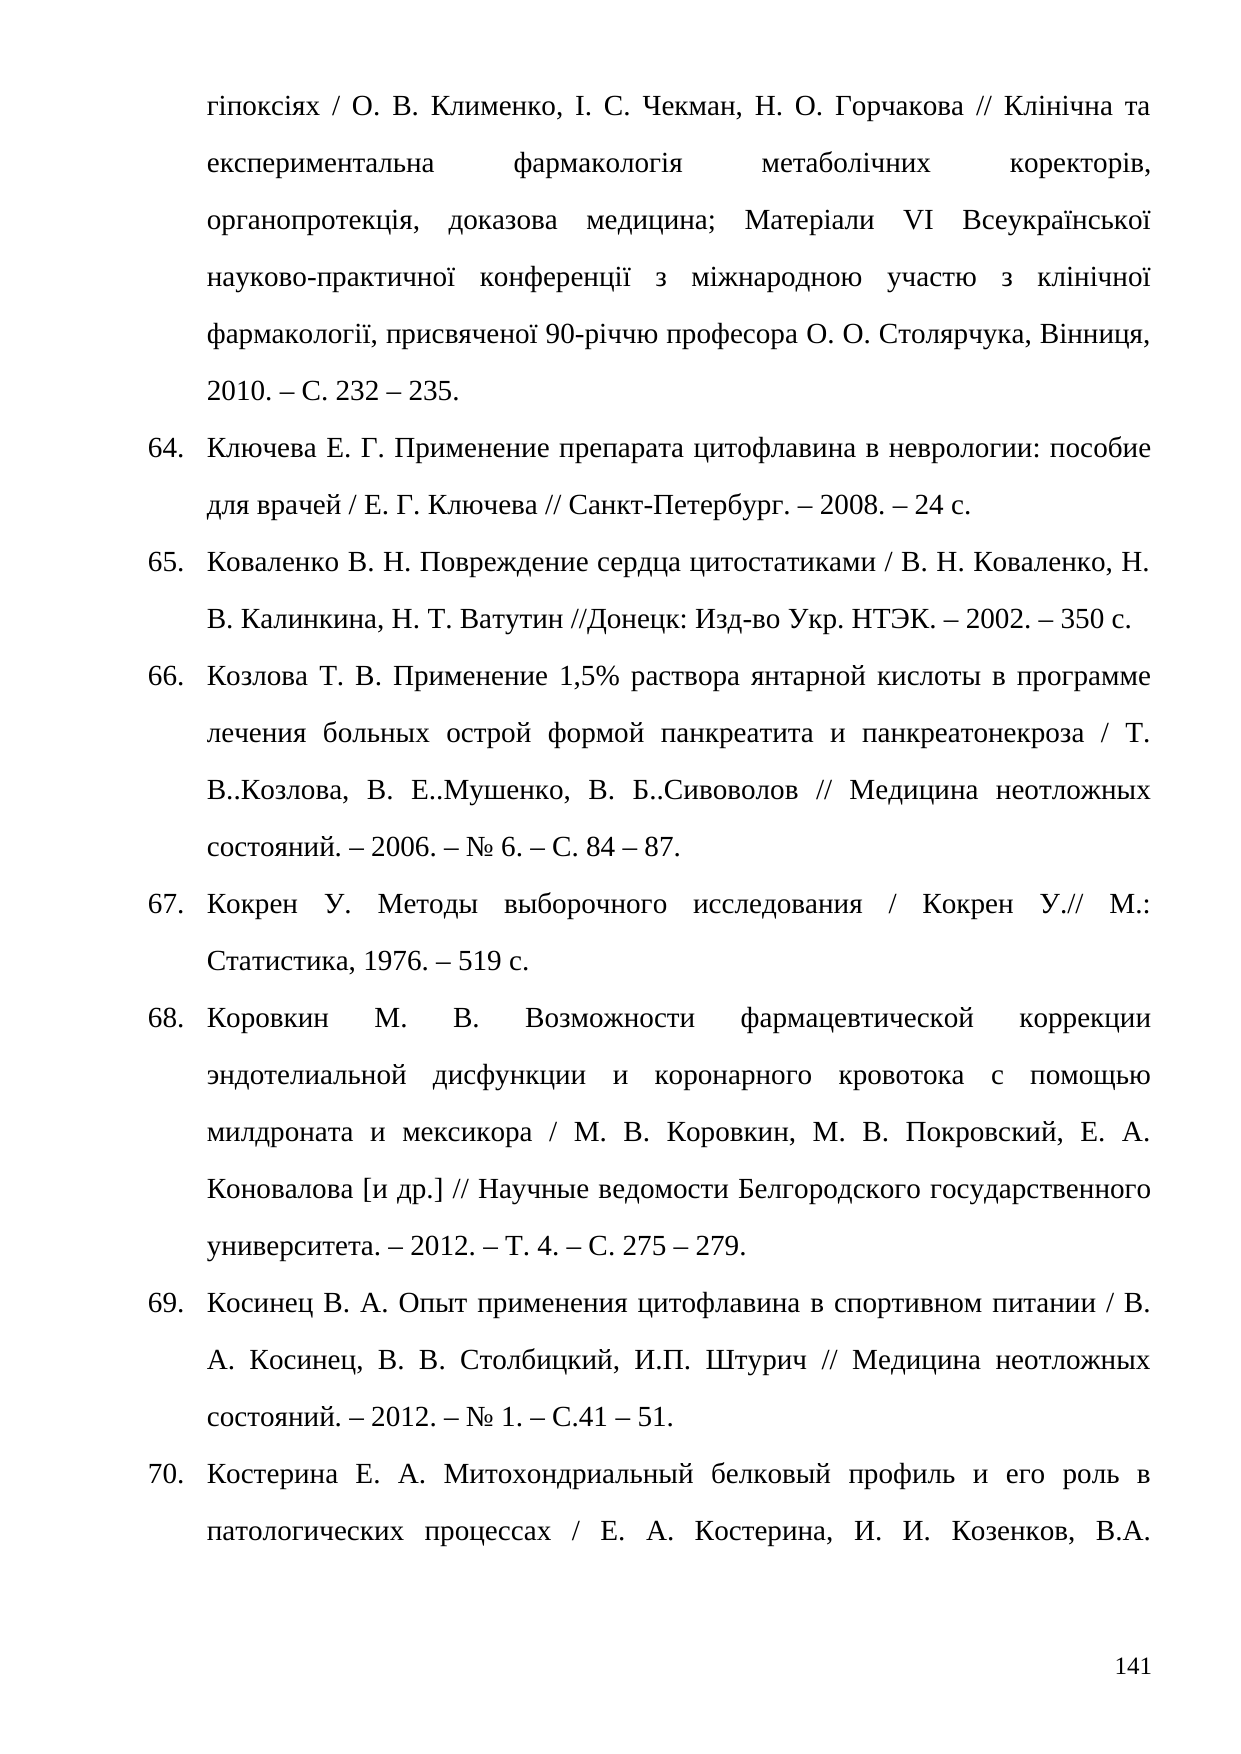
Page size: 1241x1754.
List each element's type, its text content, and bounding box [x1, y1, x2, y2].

list Ключева Е. Г. Применение препарата цитофлавина в неврологии: пособие для врачей / Е. Г. Ключева // Санкт-Петербург. – 2008. – 24 с. [148, 430, 1152, 521]
list Кокрен У. Методы выборочного исследования / Кокрен У.// М.: Статистика, 1976. – 519 с. [148, 886, 1152, 977]
list Коваленко В. Н. Повреждение сердца цитостатиками / В. Н. Коваленко, Н. В. Калинкина, Н. Т. Ватутин //Донецк: Изд-во Укр. НТЭК. – 2002. – 350 с. [148, 544, 1152, 635]
list Косинец В. А. Опыт применения цитофлавина в спортивном питании / В. А. Косинец, В. В. Столбицкий, И.П. Штурич // Медицина неотложных состояний. – 2012. – № 1. – С.41 – 51. [148, 1285, 1152, 1433]
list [148, 1456, 1152, 1547]
list Коровкин М. В. Возможности фармацевтической коррекции эндотелиальной дисфункции и коронарного кровотока с помощью милдроната и мексикора / М. В. Коровкин, М. В. Покровский, Е. А. Коновалова [и др.] // Научные ведомости Белгородского государственного университета. – 2012. – Т. 4. – С. 275 – 279. [148, 1000, 1152, 1262]
list Козлова Т. В. Применение 1,5% раствора янтарной кислоты в программе лечения больных острой формой панкреатита и панкреатонекроза / Т. В..Козлова, В. Е..Мушенко, В. Б..Сивоволов // Медицина неотложных состояний. – 2006. – № 6. – С. 84 – 87. [148, 658, 1152, 863]
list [148, 88, 1152, 407]
